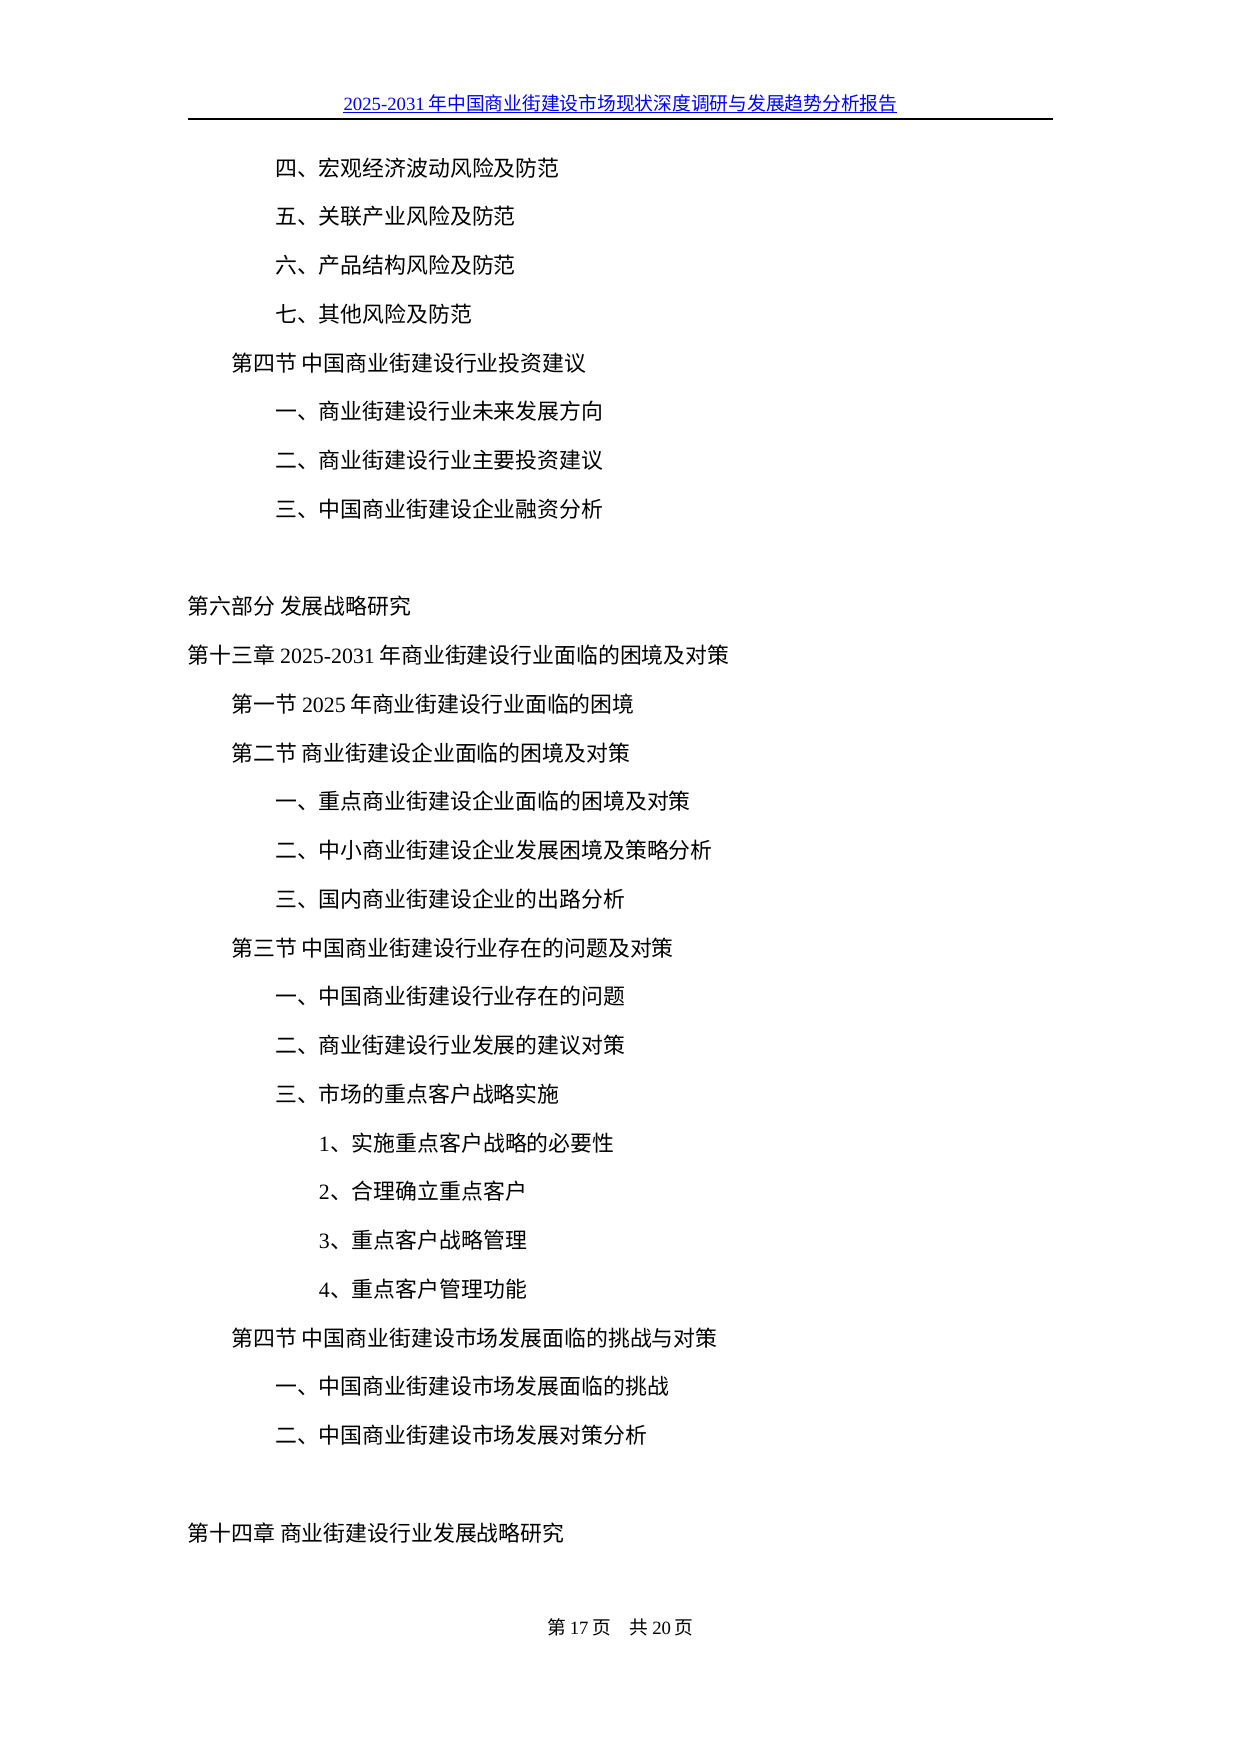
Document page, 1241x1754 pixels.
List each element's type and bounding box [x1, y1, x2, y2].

text [187, 150, 1053, 1548]
